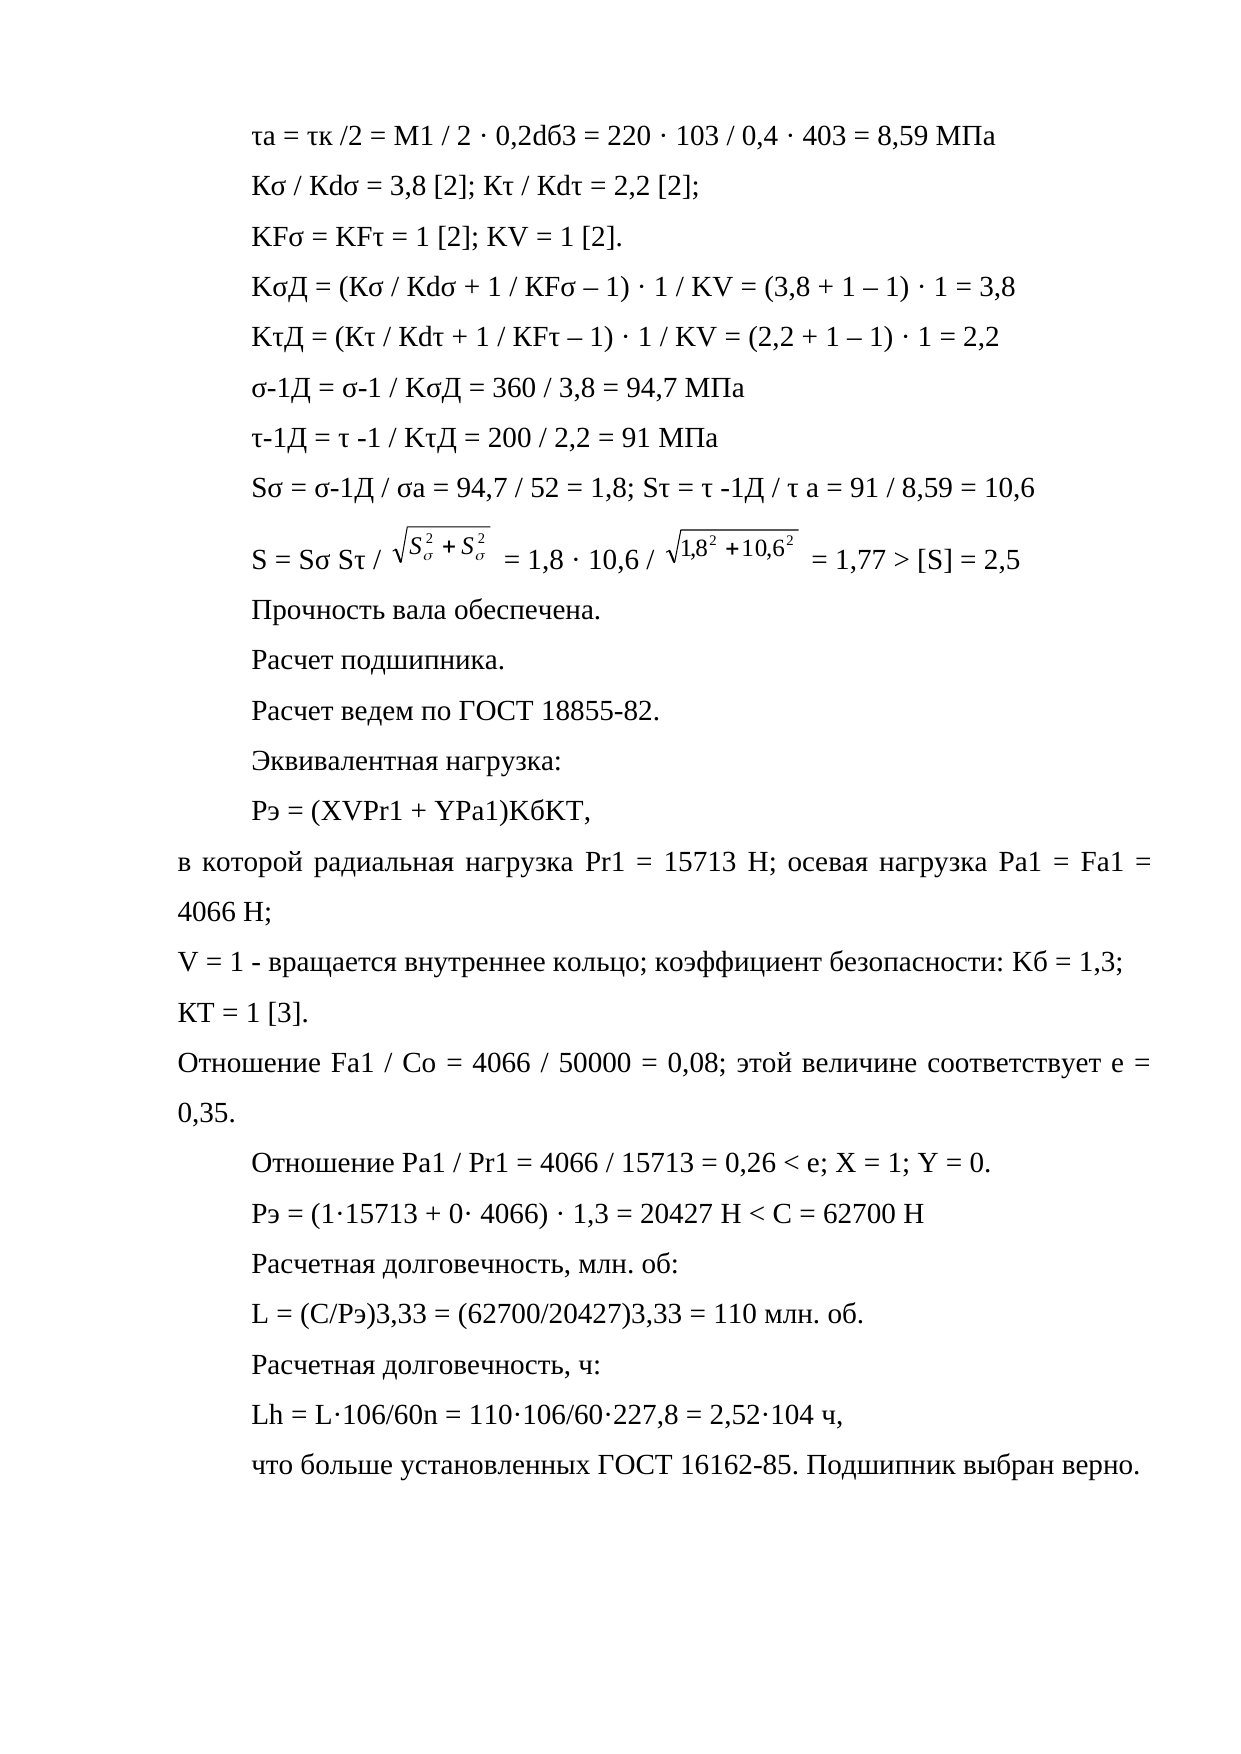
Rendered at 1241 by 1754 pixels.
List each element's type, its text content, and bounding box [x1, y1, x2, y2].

text КТ = 1 [3]. [177, 995, 1152, 1028]
text Расчет подшипника. [177, 642, 1152, 676]
text Рэ = (1·15713 + 0· 4066) · 1,3 = 20427 H < С = 62700 Н [177, 1196, 1152, 1229]
text KFσ = KFτ = 1 [2]; KV = 1 [2]. [177, 219, 1152, 252]
text Расчетная долговечность, ч: [177, 1347, 1152, 1380]
text V = 1 - вращается внутреннее кольцо; коэффициент безопасности: Kб = 1,3; [177, 944, 1152, 978]
text L = (C/Pэ)3,33 = (62700/20427)3,33 = 110 млн. об. [177, 1297, 1152, 1330]
text KσД = (Кσ / Кdσ + 1 / КFσ – 1) · 1 / KV = (3,8 + 1 – 1) · 1 = 3,8 [177, 269, 1152, 303]
text Рэ = (XVPr1 + YPa1)KбKT, [177, 793, 1152, 827]
text Кσ / Кdσ = 3,8 [2]; Кτ / Кdτ = 2,2 [2]; [177, 168, 1152, 202]
text Отношение Fa1 / Со = 4066 / 50000 = 0,08; этой величине соответствует е = 0,35. [177, 1045, 1152, 1129]
text σ-1Д = σ-1 / KσД = 360 / 3,8 = 94,7 МПа [177, 370, 1152, 403]
text Отношение Рa1 / Pr1 = 4066 / 15713 = 0,26 < е; Х = 1; Y = 0. [177, 1146, 1152, 1179]
text τ-1Д = τ -1 / KτД = 200 / 2,2 = 91 МПа [177, 420, 1152, 453]
text τа = τк /2 = М1 / 2 · 0,2dб3 = 220 · 103 / 0,4 · 403 = 8,59 МПа [177, 118, 1152, 152]
text Прочность вала обеспечена. [177, 592, 1152, 626]
text KτД = (Кτ / Кdτ + 1 / КFτ – 1) · 1 / KV = (2,2 + 1 – 1) · 1 = 2,2 [177, 319, 1152, 353]
text S = Sσ Sτ / = 1,8 · 10,6 / = 1,77 > [S] = 2,5 [177, 521, 1152, 575]
text в которой радиальная нагрузка Pr1 = 15713 H; осевая нагрузка Pa1 = Fa1 = 4066 H; [177, 844, 1152, 928]
text Расчетная долговечность, млн. об: [177, 1246, 1152, 1280]
text Sσ = σ-1Д / σа = 94,7 / 52 = 1,8; Sτ = τ -1Д / τ а = 91 / 8,59 = 10,6 [177, 470, 1152, 504]
text Эквивалентная нагрузка: [177, 743, 1152, 777]
text Расчет ведем по ГОСТ 18855-82. [177, 693, 1152, 726]
text что больше установленных ГОСТ 16162-85. Подшипник выбран верно. [177, 1447, 1152, 1481]
text Lh = L·106/60n = 110·106/60·227,8 = 2,52·104 ч, [177, 1397, 1152, 1431]
